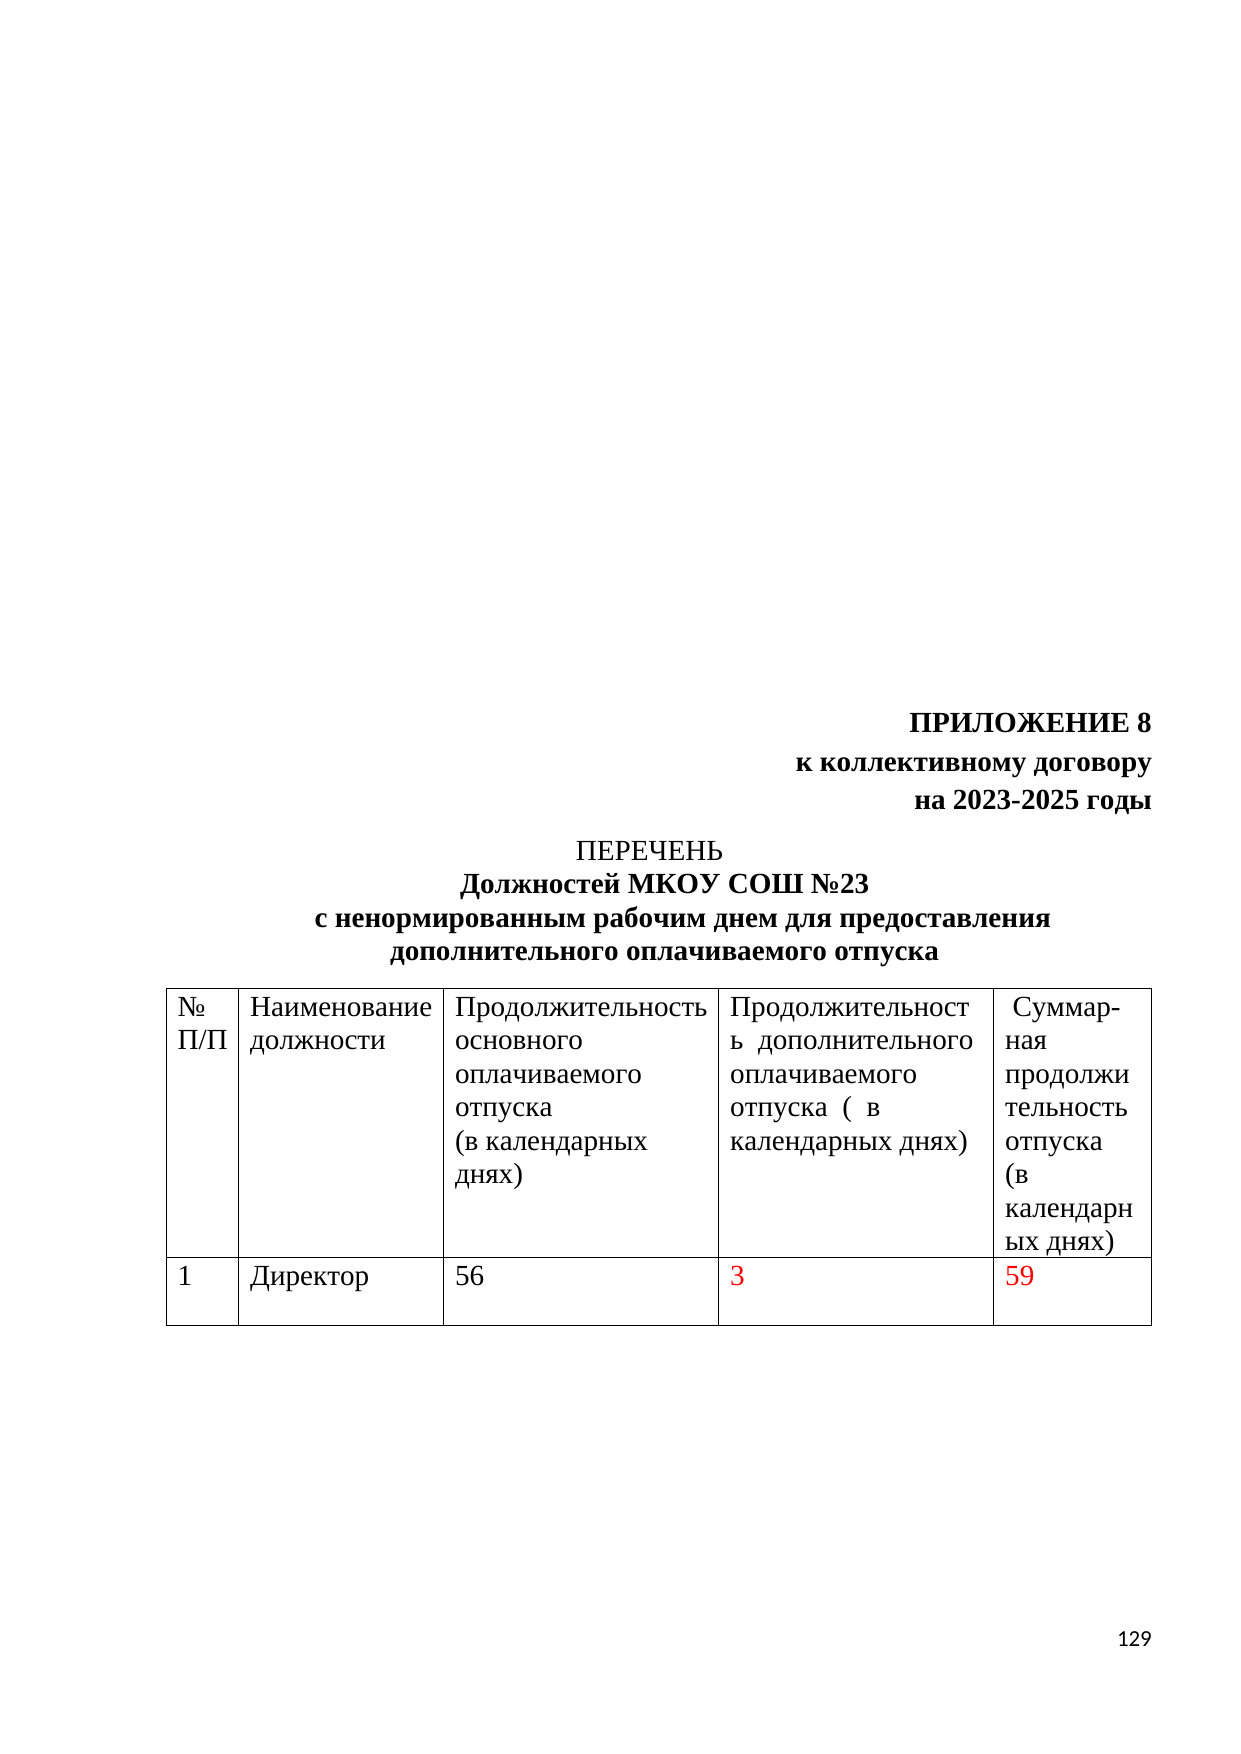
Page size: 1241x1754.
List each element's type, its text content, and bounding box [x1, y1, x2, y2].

text дополнительного оплачиваемого отпуска [177, 933, 1152, 967]
table_header Продолжительность основного оплачиваемого отпуска (в календарных днях) [444, 989, 718, 1257]
table_cell 56 [444, 1258, 718, 1325]
text к коллективному договору [177, 744, 1152, 777]
text на 2023-2025 годы [177, 782, 1152, 816]
table_cell 3 [719, 1258, 993, 1325]
text Должностей МКОУ СОШ №23 [177, 866, 1152, 900]
table_cell Директор [239, 1258, 443, 1325]
table_cell 1 [167, 1258, 238, 1325]
table_header № П/П [167, 989, 238, 1257]
table_cell 59 [994, 1258, 1151, 1325]
table_header Суммар- ная продолжительность отпуска (в календарных днях) [994, 989, 1151, 1257]
subtitle ПЕРЕЧЕНЬ [357, 833, 1152, 866]
table_header Продолжительность дополнительного оплачиваемого отпуска ( в календарных днях) [719, 989, 993, 1257]
table_header Наименование должности [239, 989, 443, 1257]
text ПРИЛОЖЕНИЕ 8 [177, 705, 1152, 739]
text с ненормированным рабочим днем для предоставления [177, 900, 1152, 933]
